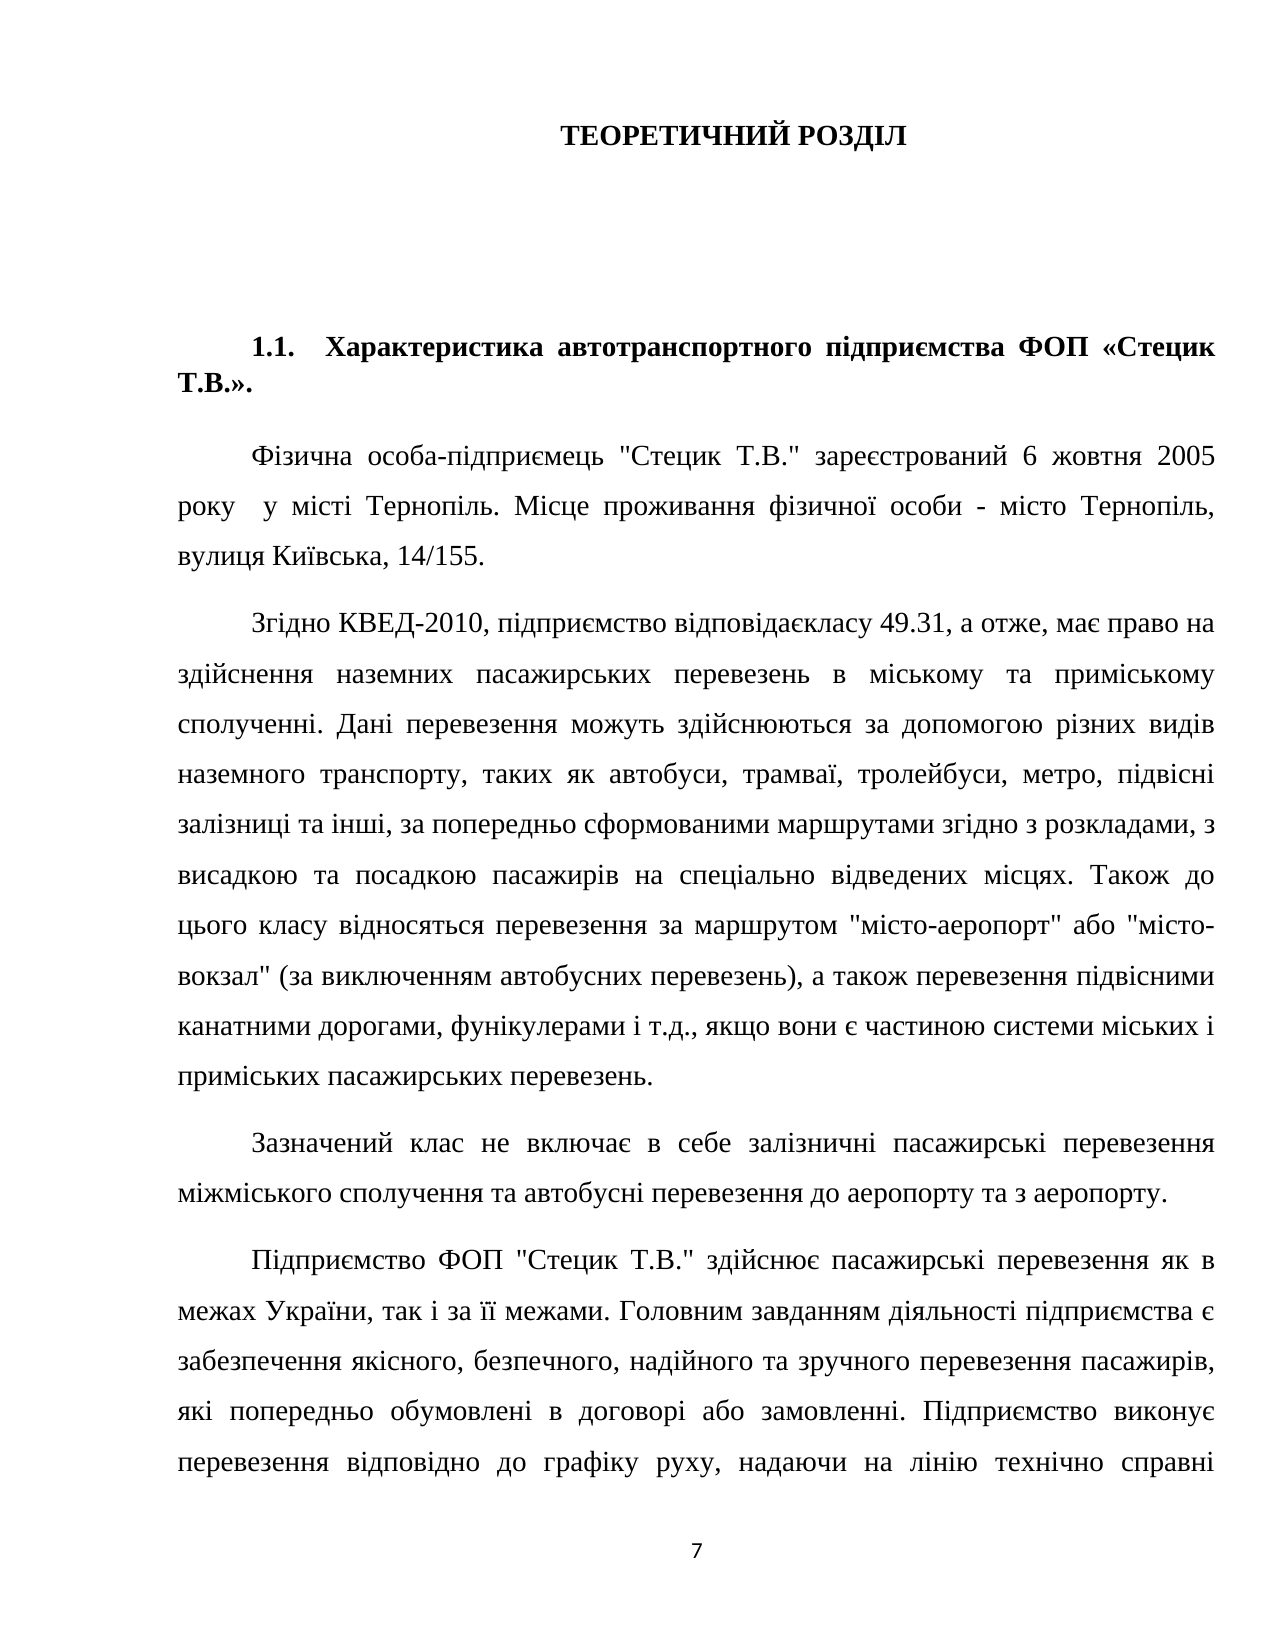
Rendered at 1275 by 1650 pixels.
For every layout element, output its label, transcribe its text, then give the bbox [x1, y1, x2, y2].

list Характеристика автотранспортного підприємства ФОП «Стецик Т.В.». [177, 329, 1216, 399]
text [177, 1242, 1216, 1477]
text ТЕОРЕТИЧНИЙ РОЗДІЛ [177, 118, 1216, 152]
list Фізична особа-підприємець "Стецик Т.В." зареєстрований 6 жовтня 2005 року у місті Тернопіль. Місце проживання фізичної особи - місто Тернопіль, вулиця Київська, 14/155. [177, 438, 1216, 572]
text Зазначений клас не включає в себе залізничні пасажирські перевезення міжміського сполучення та автобусні перевезення до аеропорту та з аеропорту. [177, 1125, 1216, 1209]
text Згідно КВЕД-2010, підприємство відповідаєкласу 49.31, а отже, має право на здійснення наземних пасажирських перевезень в міському та приміському сполученні. Дані перевезення можуть здійснюються за допомогою різних видів наземного транспорту, таких як автобуси, трамваї, тролейбуси, метро, підвісні залізниці та інші, за попередньо сформованими маршрутами згідно з розкладами, з висадкою та посадкою пасажирів на спеціально відведених місцях. Також до цього класу відносяться перевезення за маршрутом "місто-аеропорт" або "місто-вокзал" (за виключенням автобусних перевезень), а також перевезення підвісними канатними дорогами, фунікулерами і т.д., якщо вони є частиною системи міських і приміських пасажирських перевезень. [177, 605, 1216, 1092]
